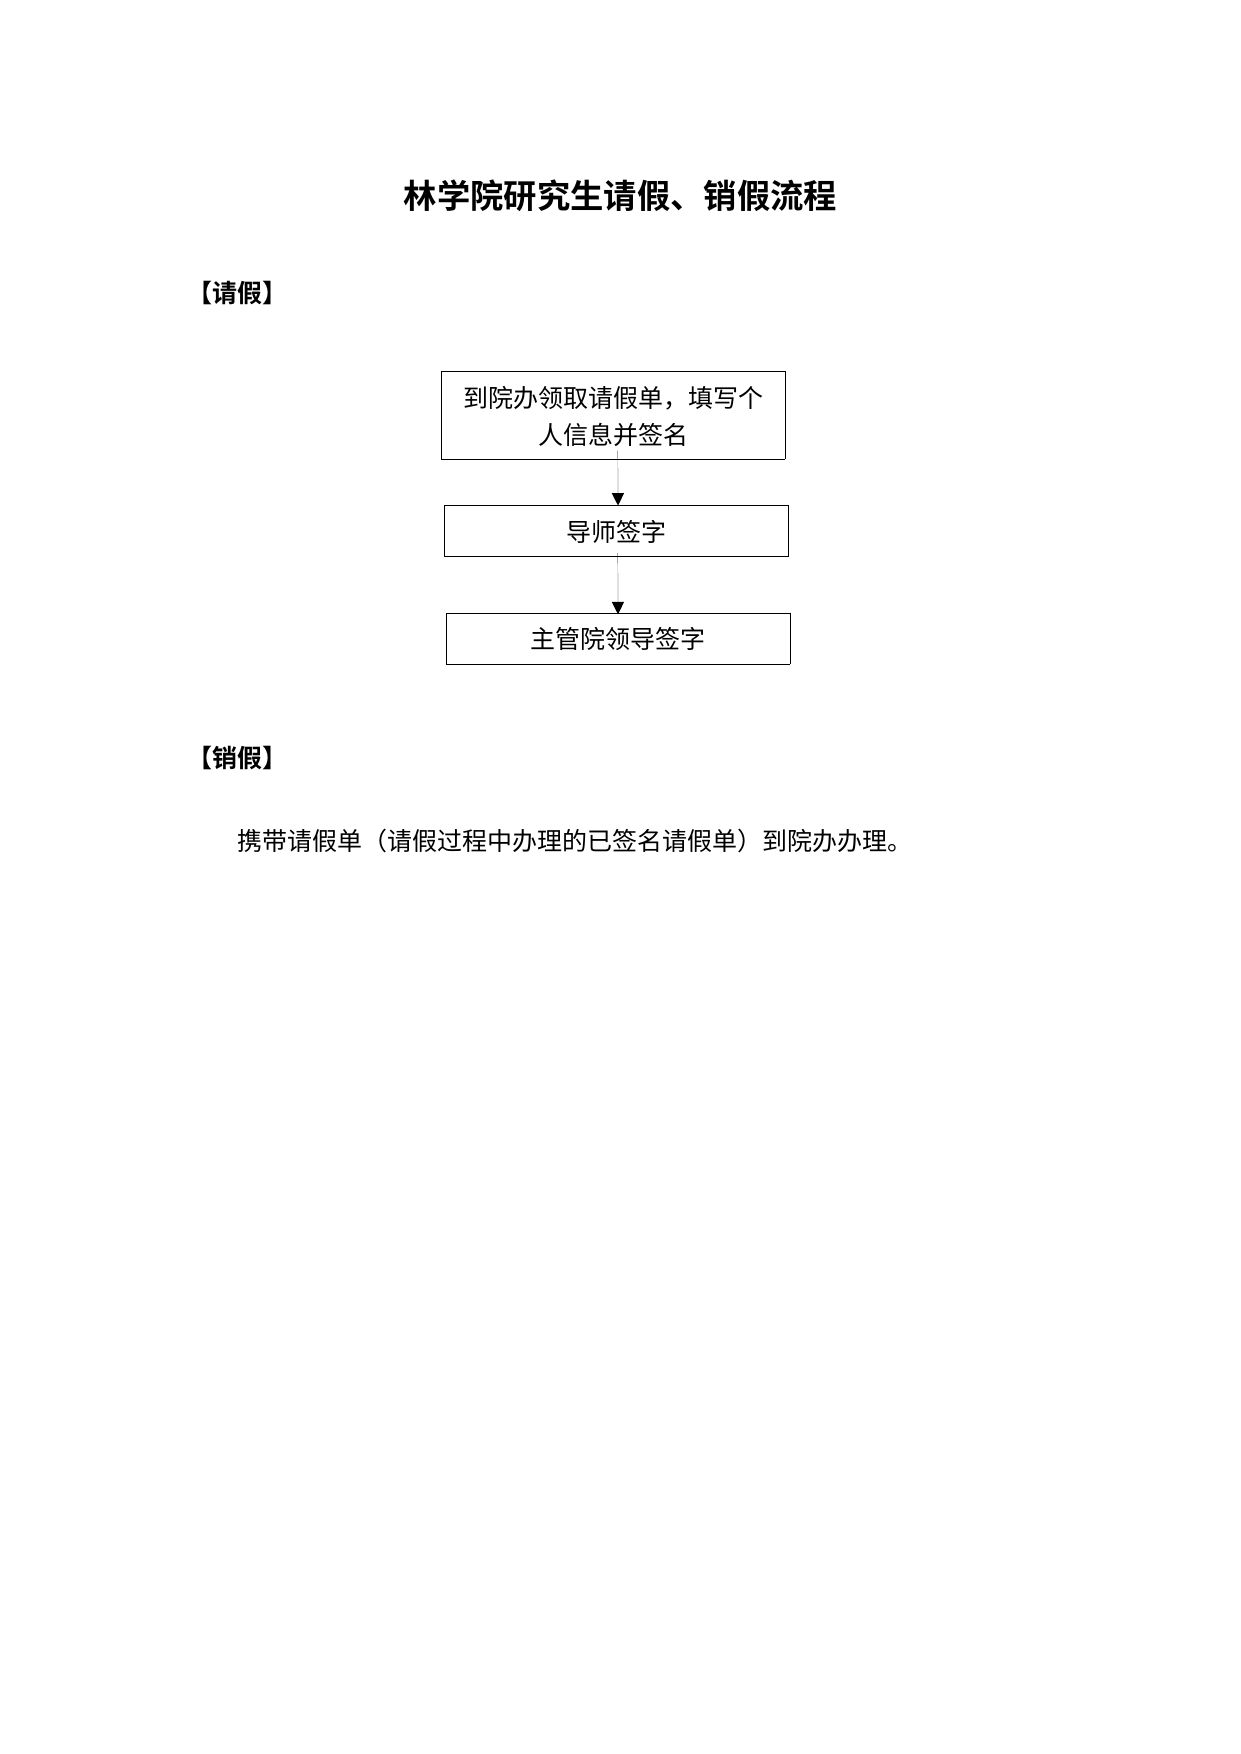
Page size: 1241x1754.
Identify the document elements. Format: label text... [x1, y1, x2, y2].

text 林学院研究生请假、销假流程 [187, 162, 1053, 227]
text 【销假】 [187, 724, 1053, 789]
text 携带请假单（请假过程中办理的已签名请假单）到院办办理。 [187, 807, 1053, 872]
text 【请假】 [187, 259, 1053, 324]
